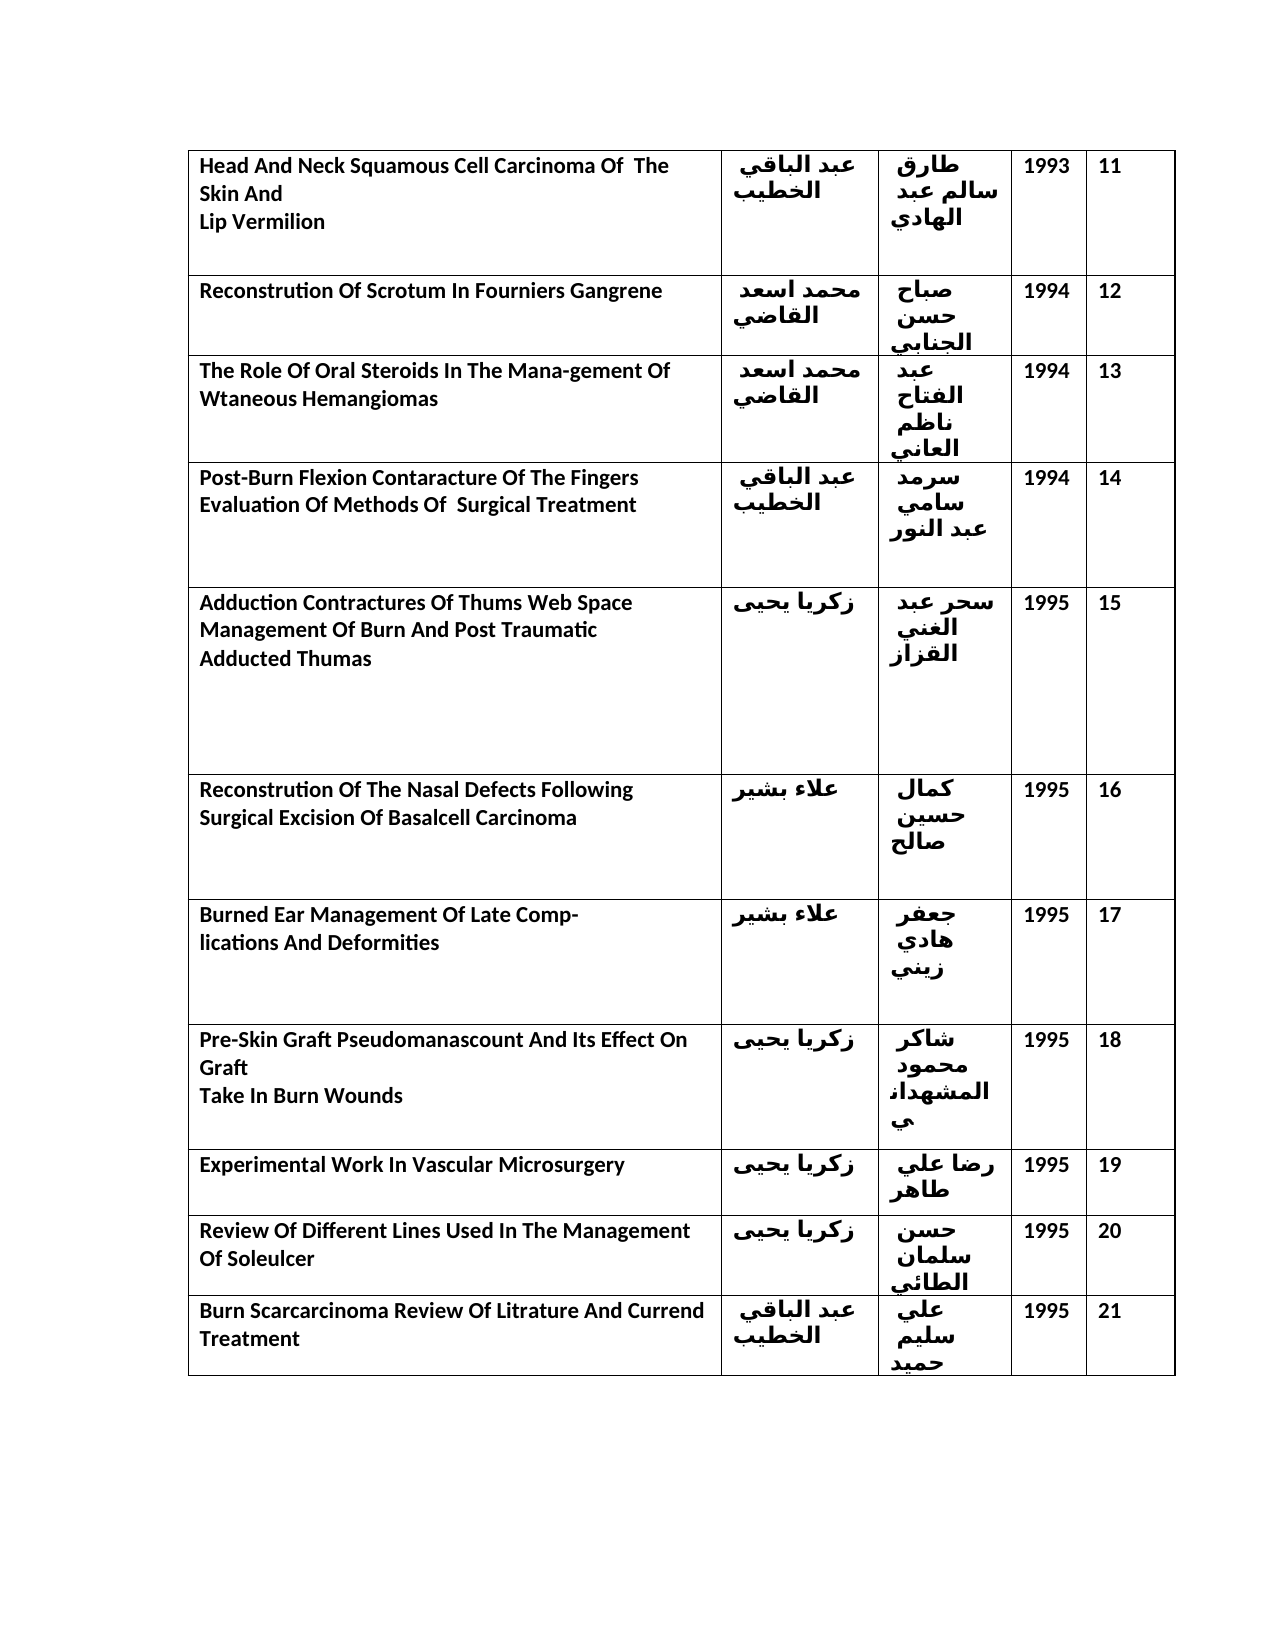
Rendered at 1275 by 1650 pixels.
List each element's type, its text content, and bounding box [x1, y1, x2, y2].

table_cell جعفر هادي زيني [879, 900, 1011, 1024]
table_cell 1994 [1012, 356, 1086, 462]
table_cell محمد اسعد القاضي [722, 356, 878, 462]
table_cell زكريا يحيى [722, 588, 878, 774]
table_cell The Role Of Oral Steroids In The Mana-gement Of Wtaneous Hemangiomas [189, 356, 721, 462]
table_cell Head And Neck Squamous Cell Carcinoma Of The Skin And Lip Vermilion [189, 151, 721, 275]
table_cell 1995 [1012, 900, 1086, 1024]
table_cell 13 [1087, 356, 1174, 462]
table_cell 14 [1087, 463, 1174, 587]
table_cell كمال حسين صالح [879, 775, 1011, 899]
table_cell 1994 [1012, 463, 1086, 587]
table_cell صباح حسن الجنابي [879, 276, 1011, 355]
table_cell علاء بشير [722, 775, 878, 899]
table_cell زكريا يحيى [722, 1216, 878, 1295]
table_cell 1995 [1012, 1025, 1086, 1149]
table_cell 1995 [1012, 1296, 1086, 1375]
table_cell 17 [1087, 900, 1174, 1024]
table_cell Burn Scarcarcinoma Review Of Litrature And Currend Treatment [189, 1296, 721, 1375]
table_cell زكريا يحيى [722, 1025, 878, 1149]
table_cell رضا علي طاهر [879, 1150, 1011, 1215]
table_cell محمد اسعد القاضي [722, 276, 878, 355]
table_cell 18 [1087, 1025, 1174, 1149]
table_cell طارق سالم عبد الهادي [879, 151, 1011, 275]
table_cell علاء بشير [722, 900, 878, 1024]
table_cell شاكر محمود المشهداني [879, 1025, 1011, 1149]
table_cell Review Of Different Lines Used In The Management Of Soleulcer [189, 1216, 721, 1295]
table_cell 19 [1087, 1150, 1174, 1215]
table_cell سحر عبد الغني القزاز [879, 588, 1011, 774]
table_cell 1995 [1012, 588, 1086, 774]
table_cell Reconstrution Of The Nasal Defects Following Surgical Excision Of Basalcell Carcinoma [189, 775, 721, 899]
table_cell 1994 [1012, 276, 1086, 355]
table_cell عبد الباقي الخطيب [722, 463, 878, 587]
table_cell 1995 [1012, 1150, 1086, 1215]
table_cell 16 [1087, 775, 1174, 899]
table_cell عبد الباقي الخطيب [722, 1296, 878, 1375]
table_cell عبد الباقي الخطيب [722, 151, 878, 275]
table_cell Pre-Skin Graft Pseudomanascount And Its Effect On Graft Take In Burn Wounds [189, 1025, 721, 1149]
table_cell 1995 [1012, 775, 1086, 899]
table_cell سرمد سامي عبد النور [879, 463, 1011, 587]
table_cell 11 [1087, 151, 1174, 275]
table_cell علي سليم حميد [879, 1296, 1011, 1375]
table_cell Reconstrution Of Scrotum In Fourniers Gangrene [189, 276, 721, 355]
table_cell 12 [1087, 276, 1174, 355]
table_cell Experimental Work In Vascular Microsurgery [189, 1150, 721, 1215]
table_cell 20 [1087, 1216, 1174, 1295]
table_cell 21 [1087, 1296, 1174, 1375]
table_cell Post-Burn Flexion Contaracture Of The Fingers Evaluation Of Methods Of Surgical Treatment [189, 463, 721, 587]
table_cell Adduction Contractures Of Thums Web Space Management Of Burn And Post Traumatic Adducted Thumas [189, 588, 721, 774]
table_cell Burned Ear Management Of Late Comp- lications And Deformities [189, 900, 721, 1024]
table_cell 1995 [1012, 1216, 1086, 1295]
table_cell 1993 [1012, 151, 1086, 275]
table_cell حسن سلمان الطائي [879, 1216, 1011, 1295]
table_cell 15 [1087, 588, 1174, 774]
table_cell عبد الفتاح ناظم العاني [879, 356, 1011, 462]
table_cell زكريا يحيى [722, 1150, 878, 1215]
